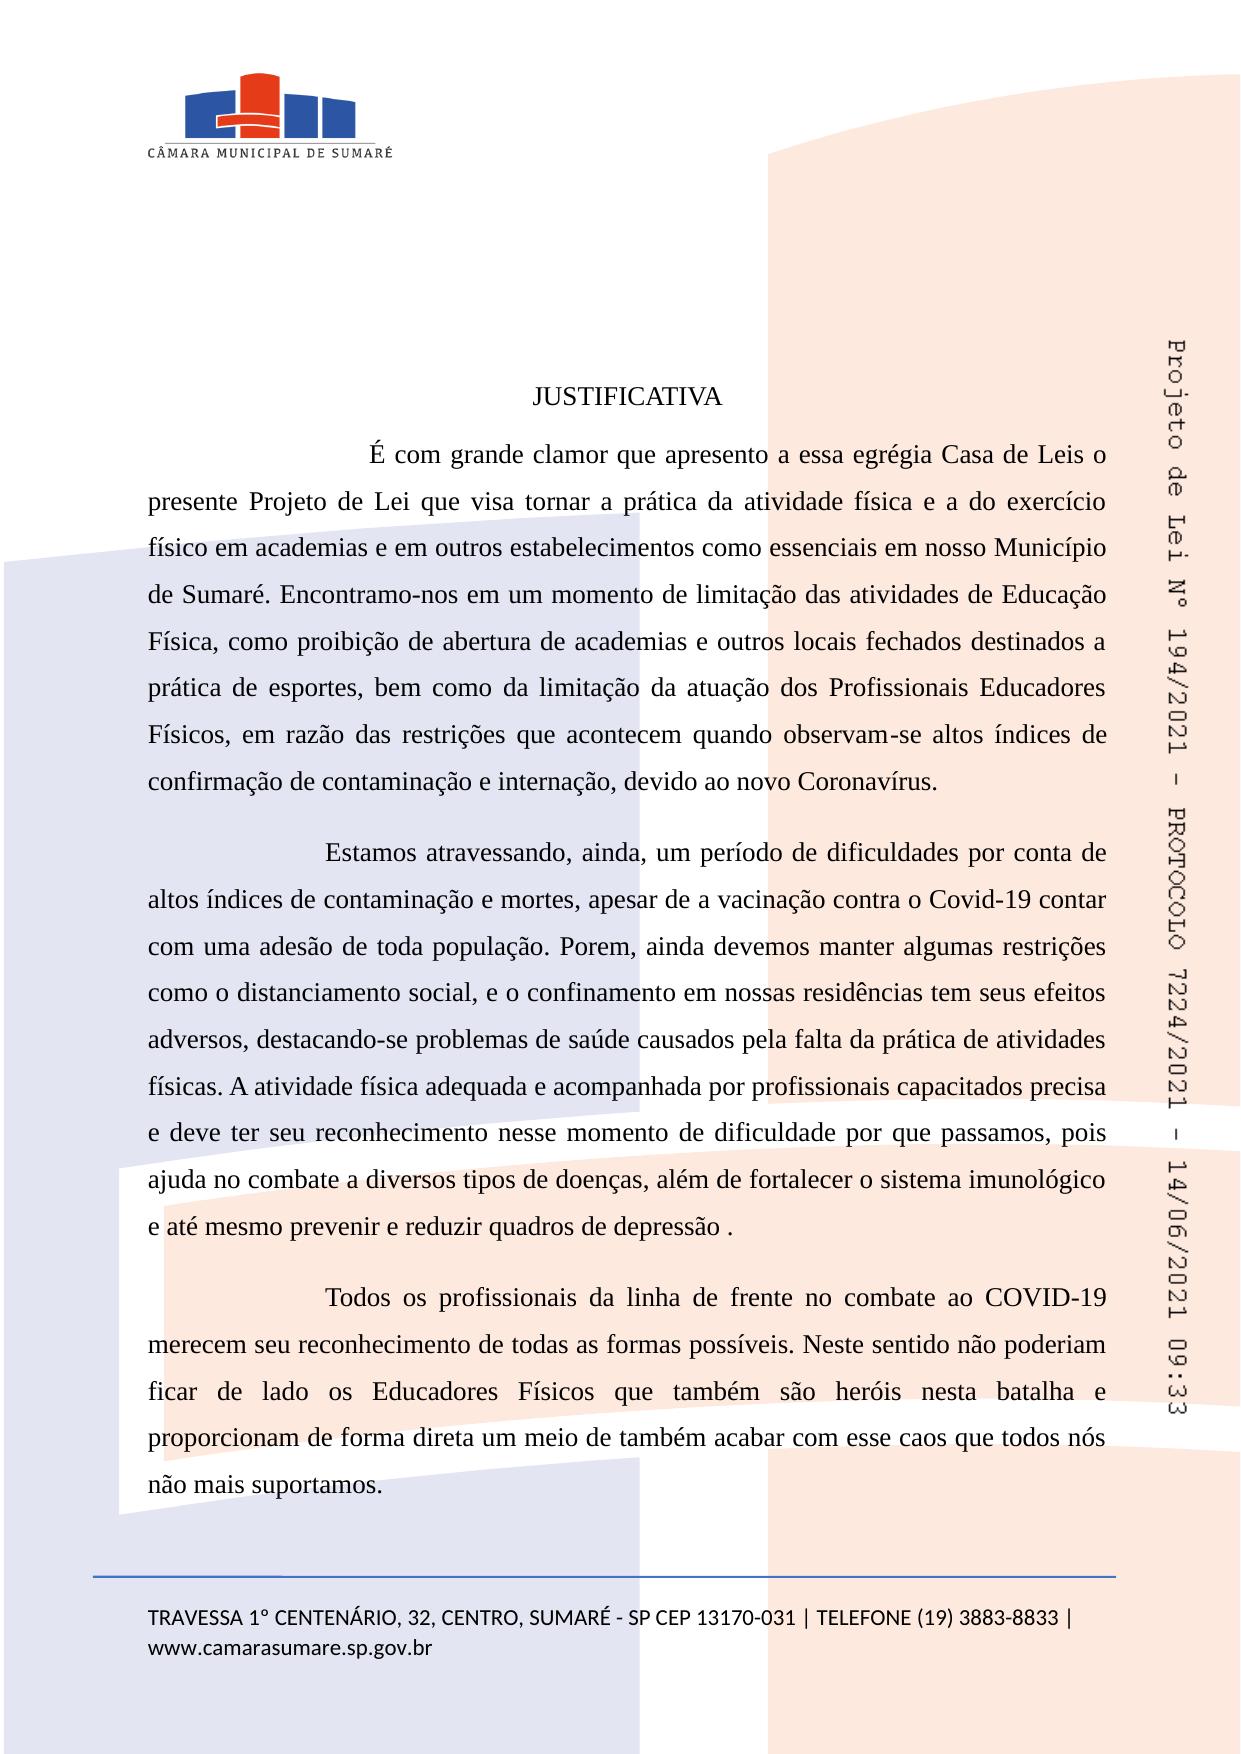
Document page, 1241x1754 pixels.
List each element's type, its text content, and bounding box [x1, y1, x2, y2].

text Estamos atravessando, ainda, um período de dificuldades por conta de altos índices de contaminação e mortes, apesar de a vacinação contra o Covid-19 contar com uma adesão de toda população. Porem, ainda devemos manter algumas restrições como o distanciamento social, e o confinamento em nossas residências tem seus efeitos adversos, destacando-se problemas de saúde causados pela falta da prática de atividades físicas. A atividade física adequada e acompanhada por profissionais capacitados precisa e deve ter seu reconhecimento nesse momento de dificuldade por que passamos, pois ajuda no combate a diversos tipos de doenças, além de fortalecer o sistema imunológico e até mesmo prevenir e reduzir quadros de depressão . [148, 836, 1107, 1241]
text Todos os profissionais da linha de frente no combate ao COVID-19 merecem seu reconhecimento de todas as formas possíveis. Neste sentido não poderiam ficar de lado os Educadores Físicos que também são heróis nesta batalha e proporcionam de forma direta um meio de também acabar com esse caos que todos nós não mais suportamos. [148, 1281, 1107, 1499]
picture [147, 73, 394, 160]
text É com grande clamor que apresento a essa egrégia Casa de Leis o presente Projeto de Lei que visa tornar a prática da atividade física e a do exercício físico em academias e em outros estabelecimentos como essenciais em nosso Município de Sumaré. Encontramo-nos em um momento de limitação das atividades de Educação Física, como proibição de abertura de academias e outros locais fechados destinados a prática de esportes, bem como da limitação da atuação dos Profissionais Educadores Físicos, em razão das restrições que acontecem quando observam-se altos índices de confirmação de contaminação e internação, devido ao novo Coronavírus. [148, 438, 1107, 796]
text JUSTIFICATIVA [148, 379, 1107, 411]
picture [1142, 334, 1205, 1420]
